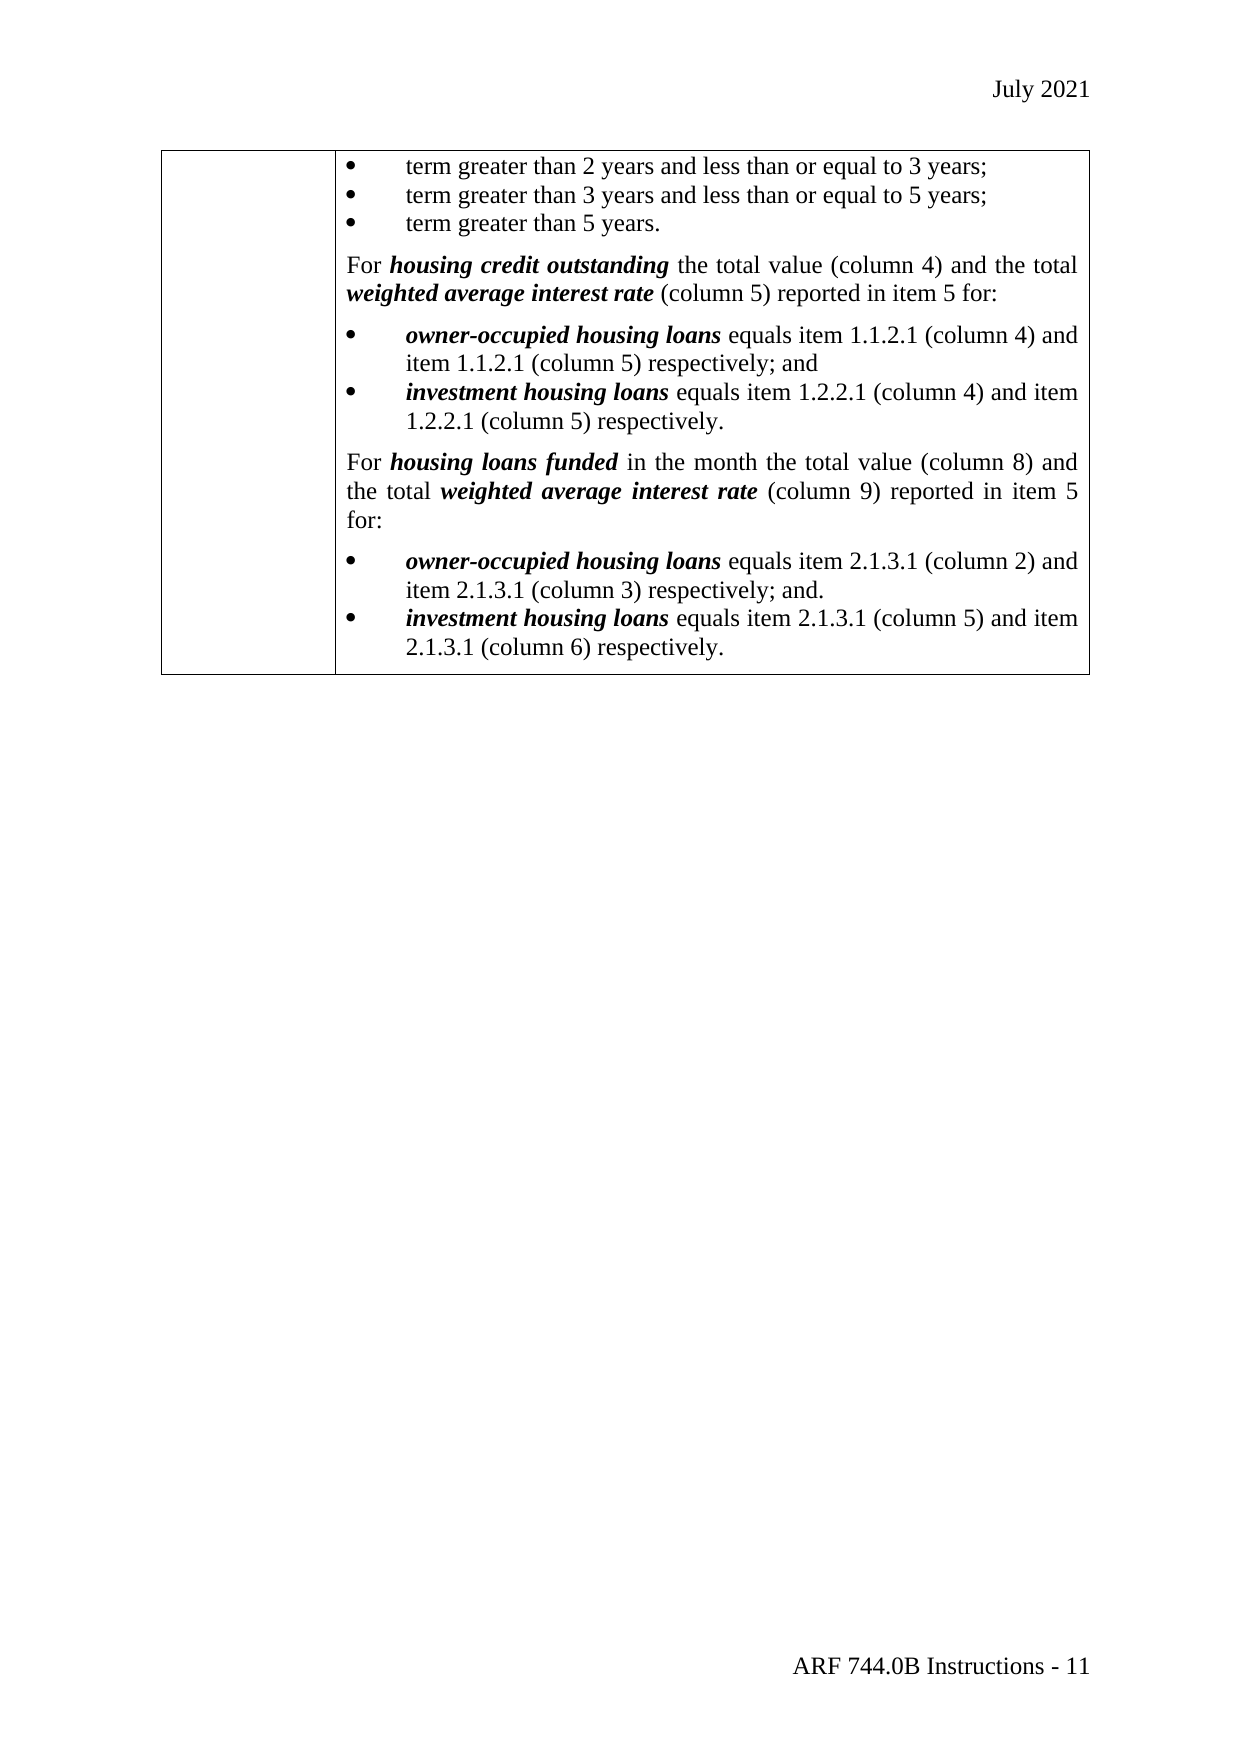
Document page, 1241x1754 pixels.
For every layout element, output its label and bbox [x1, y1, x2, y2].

table_header [162, 151, 335, 673]
table_header [336, 151, 1089, 673]
